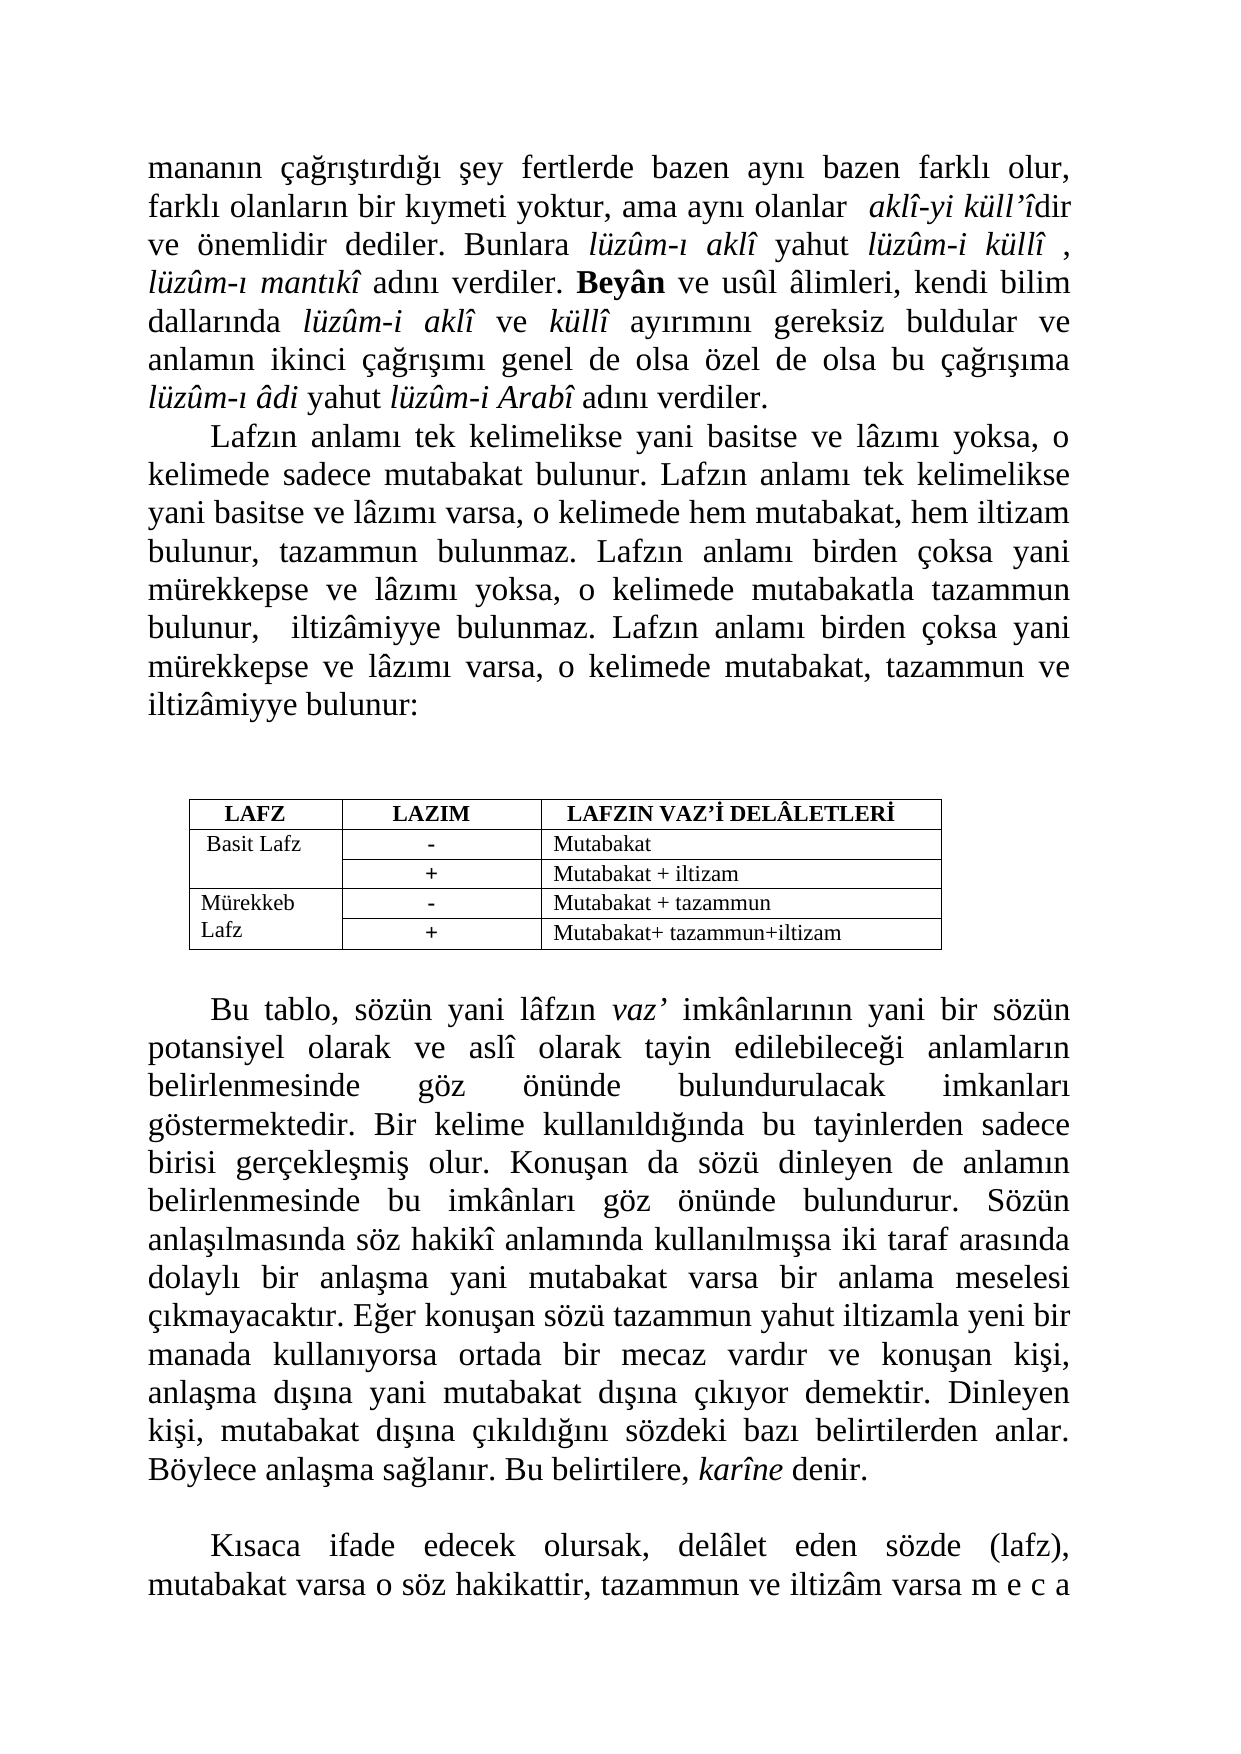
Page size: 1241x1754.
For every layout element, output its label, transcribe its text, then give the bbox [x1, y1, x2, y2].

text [148, 1525, 1071, 1602]
table_cell Mutabakat + tazammun [542, 889, 941, 918]
table_cell Mutabakat+ tazammun+iltizam [542, 919, 941, 949]
table_cell + [343, 860, 541, 888]
table_header LAFZIN VAZ’İ DELÂLETLERİ [542, 800, 941, 829]
table_cell Mürekkeb Lafz [190, 889, 342, 949]
table_cell Mutabakat [542, 830, 941, 859]
text Lafzın anlamı tek kelimelikse yani basitse ve lâzımı yoksa, o kelimede sadece mutabakat bulunur. Lafzın anlamı tek kelimelikse yani basitse ve lâzımı varsa, o kelimede hem mutabakat, hem iltizam bulunur, tazammun bulunmaz. Lafzın anlamı birden çoksa yani mürekkepse ve lâzımı yoksa, o kelimede mutabakatla tazammun bulunur, iltizâmiyye bulunmaz. Lafzın anlamı birden çoksa yani mürekkepse ve lâzımı varsa, o kelimede mutabakat, tazammun ve iltizâmiyye bulunur: [148, 416, 1071, 723]
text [148, 148, 1071, 416]
table_header LAZIM [343, 800, 541, 829]
text Bu tablo, sözün yani lâfzın vaz’ imkânlarının yani bir sözün potansiyel olarak ve aslî olarak tayin edilebileceği anlamların belirlenmesinde göz önünde bulundurulacak imkanları göstermektedir. Bir kelime kullanıldığında bu tayinlerden sadece birisi gerçekleşmiş olur. Konuşan da sözü dinleyen de anlamın belirlenmesinde bu imkânları göz önünde bulundurur. Sözün anlaşılmasında söz hakikî anlamında kullanılmışsa iki taraf arasında dolaylı bir anlaşma yani mutabakat varsa bir anlama meselesi çıkmayacaktır. Eğer konuşan sözü tazammun yahut iltizamla yeni bir manada kullanıyorsa ortada bir mecaz vardır ve konuşan kişi, anlaşma dışına yani mutabakat dışına çıkıyor demektir. Dinleyen kişi, mutabakat dışına çıkıldığını sözdeki bazı belirtilerden anlar. Böylece anlaşma sağlanır. Bu belirtilere, karîne denir. [148, 989, 1071, 1487]
table_header LAFZ [190, 800, 342, 829]
table_cell + [343, 919, 541, 949]
table_cell - [343, 830, 541, 859]
table_cell Mutabakat + iltizam [542, 860, 941, 888]
table_cell - [343, 889, 541, 918]
table_cell Basit Lafz [190, 830, 342, 888]
